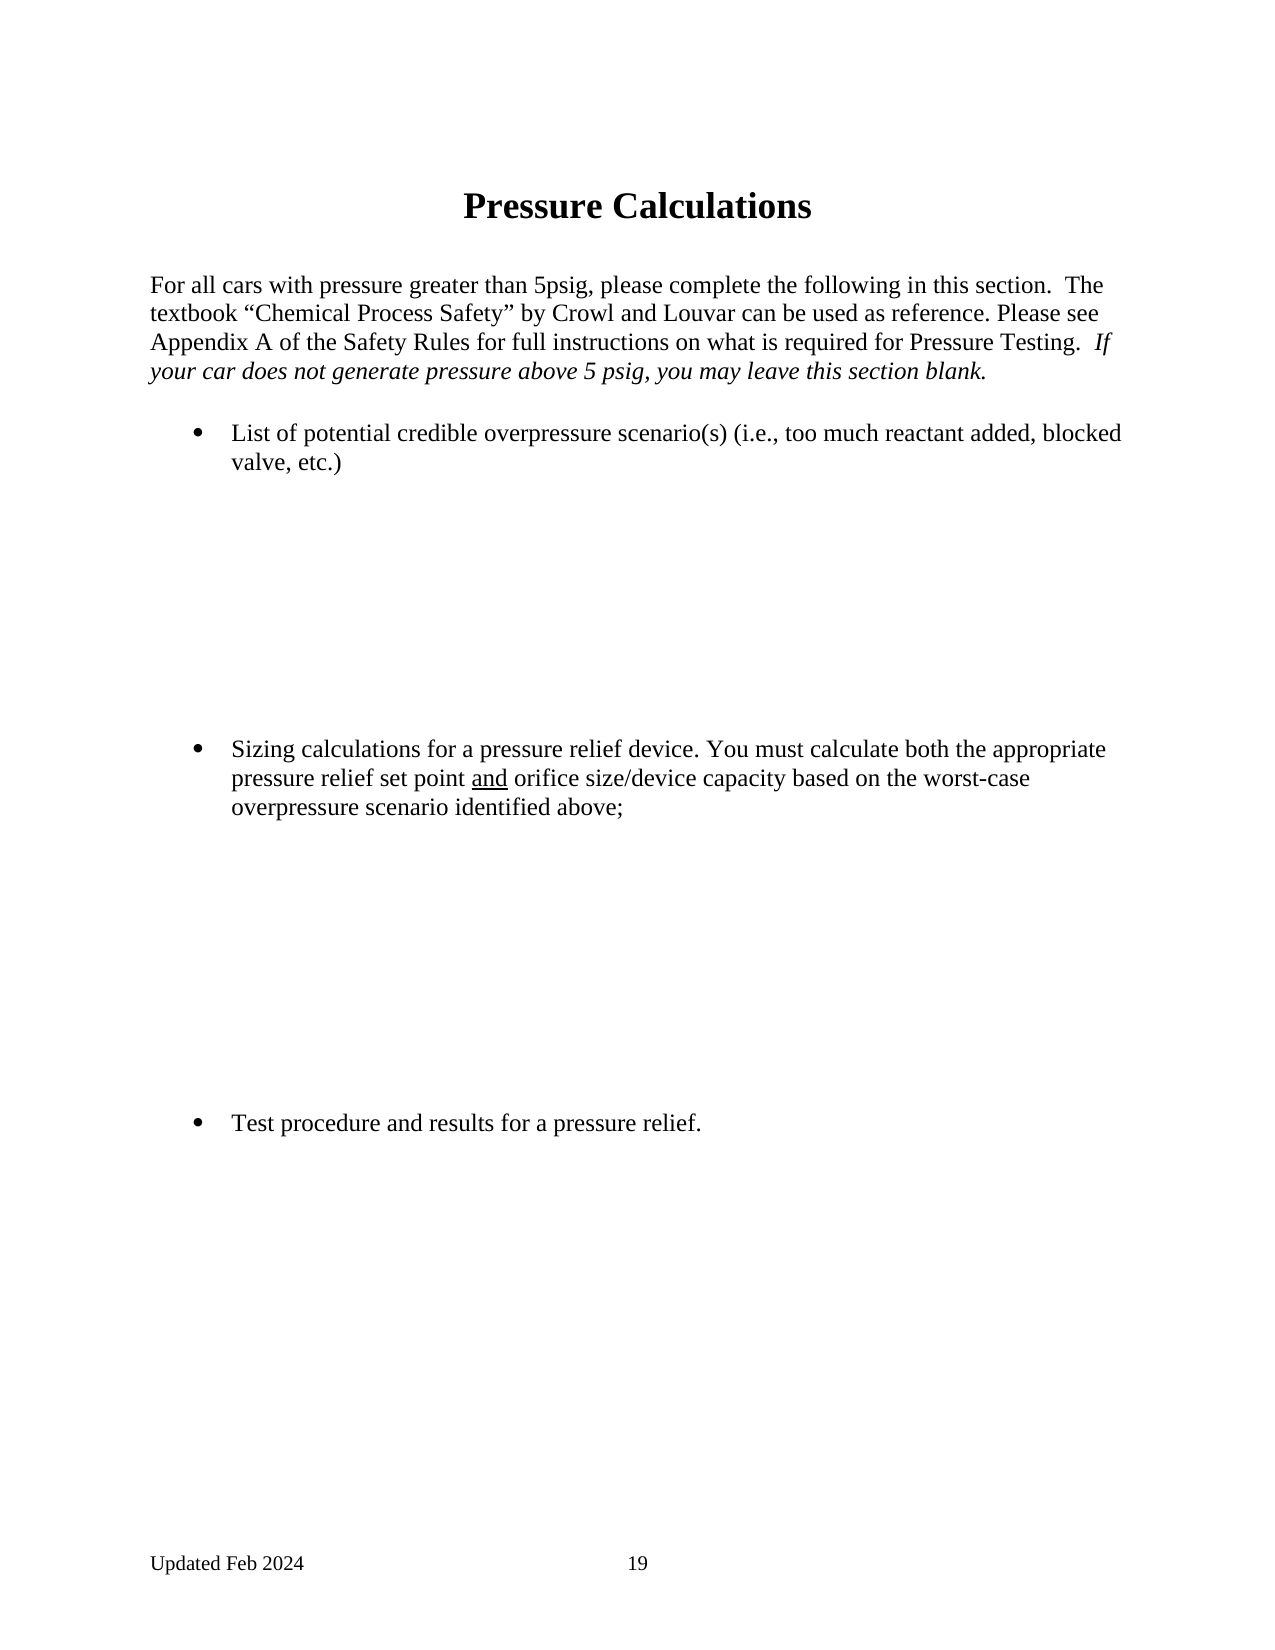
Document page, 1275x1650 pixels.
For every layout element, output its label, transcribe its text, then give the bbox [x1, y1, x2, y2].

list Test procedure and results for a pressure relief. [194, 1108, 1125, 1137]
text Pressure Calculations [150, 183, 1125, 227]
text For all cars with pressure greater than 5psig, please complete the following in this section. The textbook “Chemical Process Safety” by Crowl and Louvar can be used as reference. Please see Appendix A of the Safety Rules for full instructions on what is required for Pressure Testing. If your car does not generate pressure above 5 psig, you may leave this section blank. [150, 270, 1125, 385]
list Sizing calculations for a pressure relief device. You must calculate both the appropriate pressure relief set point and orifice size/device capacity based on the worst-case overpressure scenario identified above; [194, 734, 1125, 821]
list List of potential credible overpressure scenario(s) (i.e., too much reactant added, blocked valve, etc.) [194, 418, 1125, 476]
